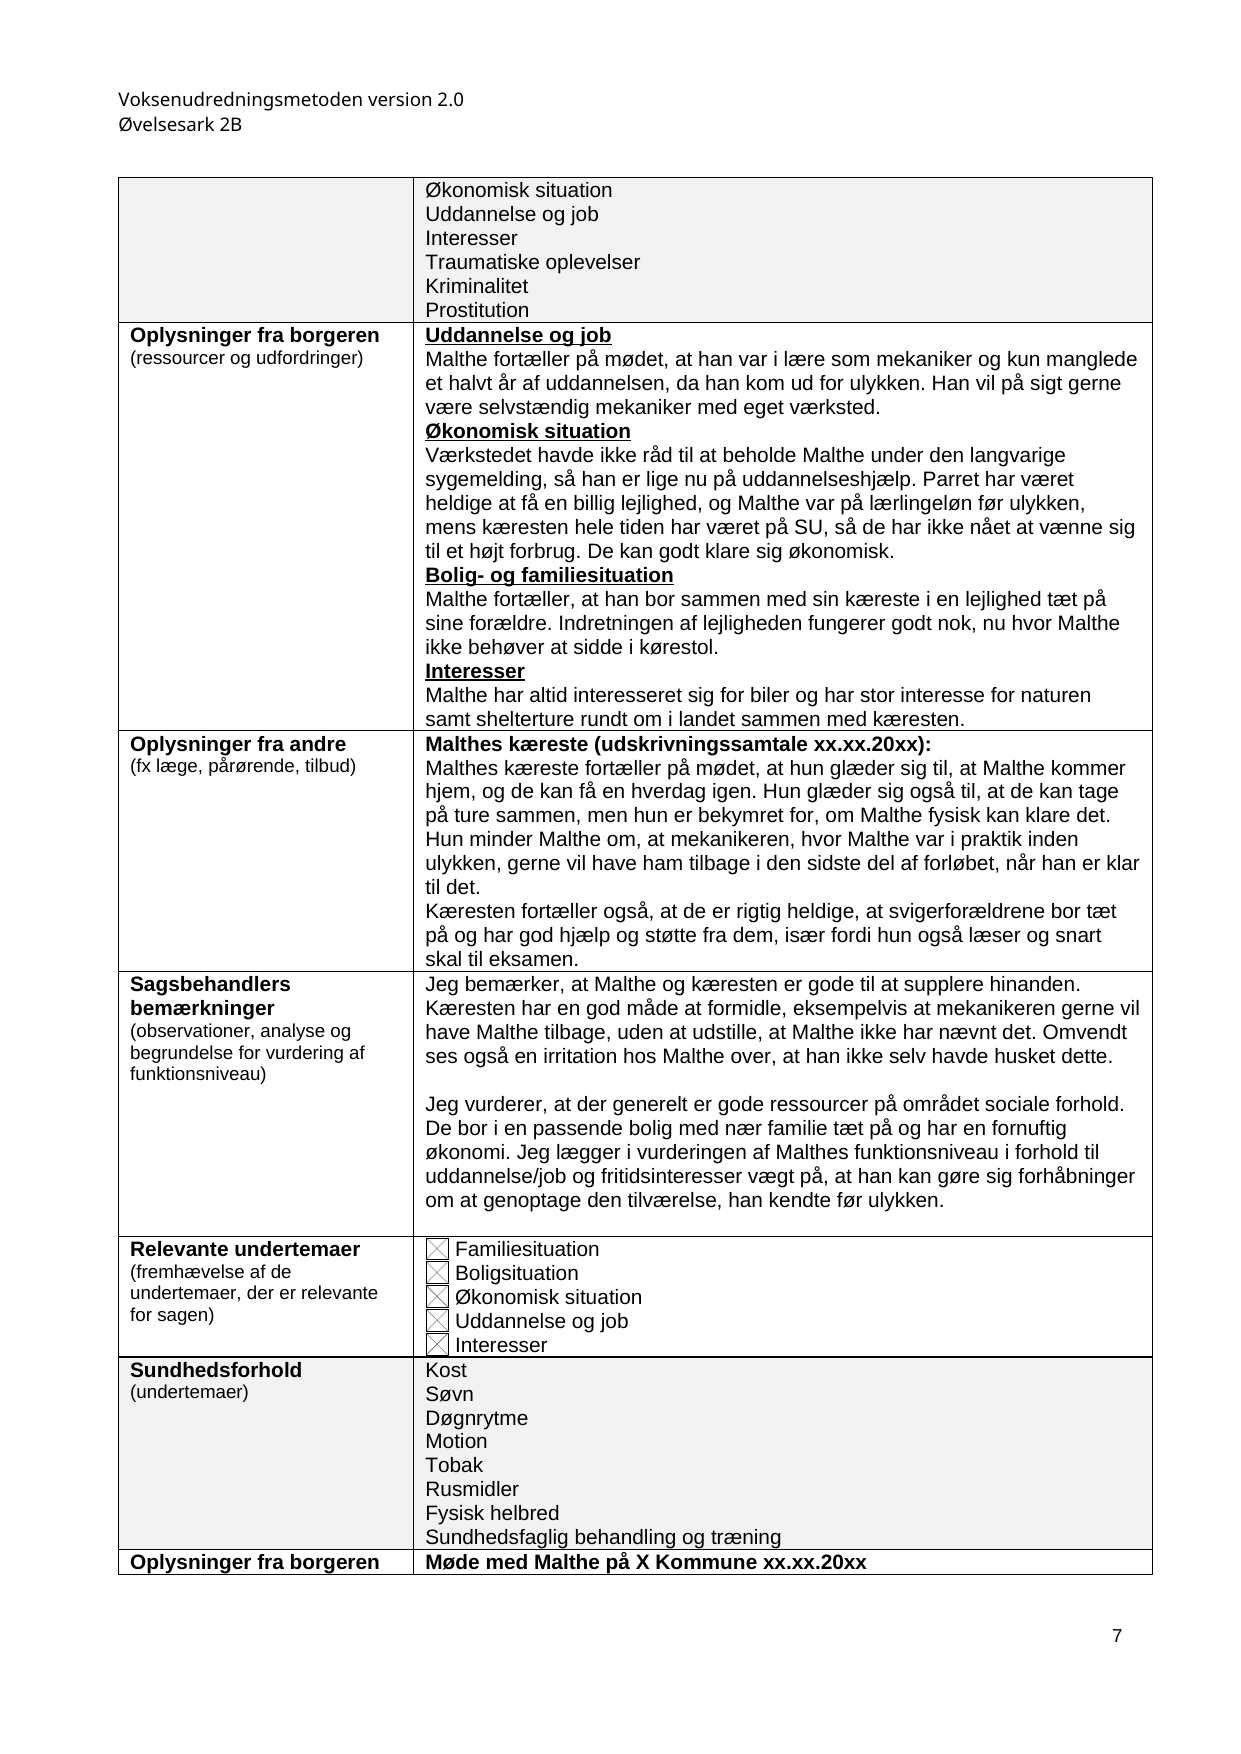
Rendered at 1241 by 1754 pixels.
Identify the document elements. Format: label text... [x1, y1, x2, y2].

table_cell Jeg bemærker, at Malthe og kæresten er gode til at supplere hinanden. Kæresten har en god måde at formidle, eksempelvis at mekanikeren gerne vil have Malthe tilbage, uden at udstille, at Malthe ikke har nævnt det. Omvendt ses også en irritation hos Malthe over, at han ikke selv havde husket dette. Jeg vurderer, at der generelt er gode ressourcer på området sociale forhold. De bor i en passende bolig med nær familie tæt på og har en fornuftig økonomi. Jeg lægger i vurderingen af Malthes funktionsniveau i forhold til uddannelse/job og fritidsinteresser vægt på, at han kan gøre sig forhåbninger om at genoptage den tilværelse, han kendte før ulykken. [414, 972, 1152, 1236]
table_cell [414, 178, 1152, 322]
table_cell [119, 1550, 413, 1574]
table_cell Sundhedsforhold (undertemaer) [119, 1358, 413, 1549]
table_cell Sagsbehandlers bemærkninger (observationer, analyse og begrundelse for vurdering af funktionsniveau) [119, 972, 413, 1236]
table_cell Relevante undertemaer (fremhævelse af de undertemaer, der er relevante for sagen) [119, 1237, 413, 1356]
table_cell Familiesituation Boligsituation Økonomisk situation Uddannelse og job Interesser [414, 1237, 1152, 1356]
table_cell Uddannelse og job Malthe fortæller på mødet, at han var i lære som mekaniker og kun manglede et halvt år af uddannelsen, da han kom ud for ulykken. Han vil på sigt gerne være selvstændig mekaniker med eget værksted. Økonomisk situation Værkstedet havde ikke råd til at beholde Malthe under den langvarige sygemelding, så han er lige nu på uddannelseshjælp. Parret har været heldige at få en billig lejlighed, og Malthe var på lærlingeløn før ulykken, mens kæresten hele tiden har været på SU, så de har ikke nået at vænne sig til et højt forbrug. De kan godt klare sig økonomisk. Bolig- og familiesituation Malthe fortæller, at han bor sammen med sin kæreste i en lejlighed tæt på sine forældre. Indretningen af lejligheden fungerer godt nok, nu hvor Malthe ikke behøver at sidde i kørestol. Interesser Malthe har altid interesseret sig for biler og har stor interesse for naturen samt shelterture rundt om i landet sammen med kæresten. [414, 323, 1152, 730]
table_cell Oplysninger fra borgeren (ressourcer og udfordringer) [119, 323, 413, 730]
table_cell Oplysninger fra andre (fx læge, pårørende, tilbud) [119, 731, 413, 971]
table_cell Malthes kæreste (udskrivningssamtale xx.xx.20xx): Malthes kæreste fortæller på mødet, at hun glæder sig til, at Malthe kommer hjem, og de kan få en hverdag igen. Hun glæder sig også til, at de kan tage på ture sammen, men hun er bekymret for, om Malthe fysisk kan klare det. Hun minder Malthe om, at mekanikeren, hvor Malthe var i praktik inden ulykken, gerne vil have ham tilbage i den sidste del af forløbet, når han er klar til det. Kæresten fortæller også, at de er rigtig heldige, at svigerforældrene bor tæt på og har god hjælp og støtte fra dem, især fordi hun også læser og snart skal til eksamen. [414, 731, 1152, 971]
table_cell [414, 1550, 1152, 1574]
table_cell Kost Søvn Døgnrytme Motion Tobak Rusmidler Fysisk helbred Sundhedsfaglig behandling og træning [414, 1358, 1152, 1549]
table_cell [119, 178, 413, 322]
